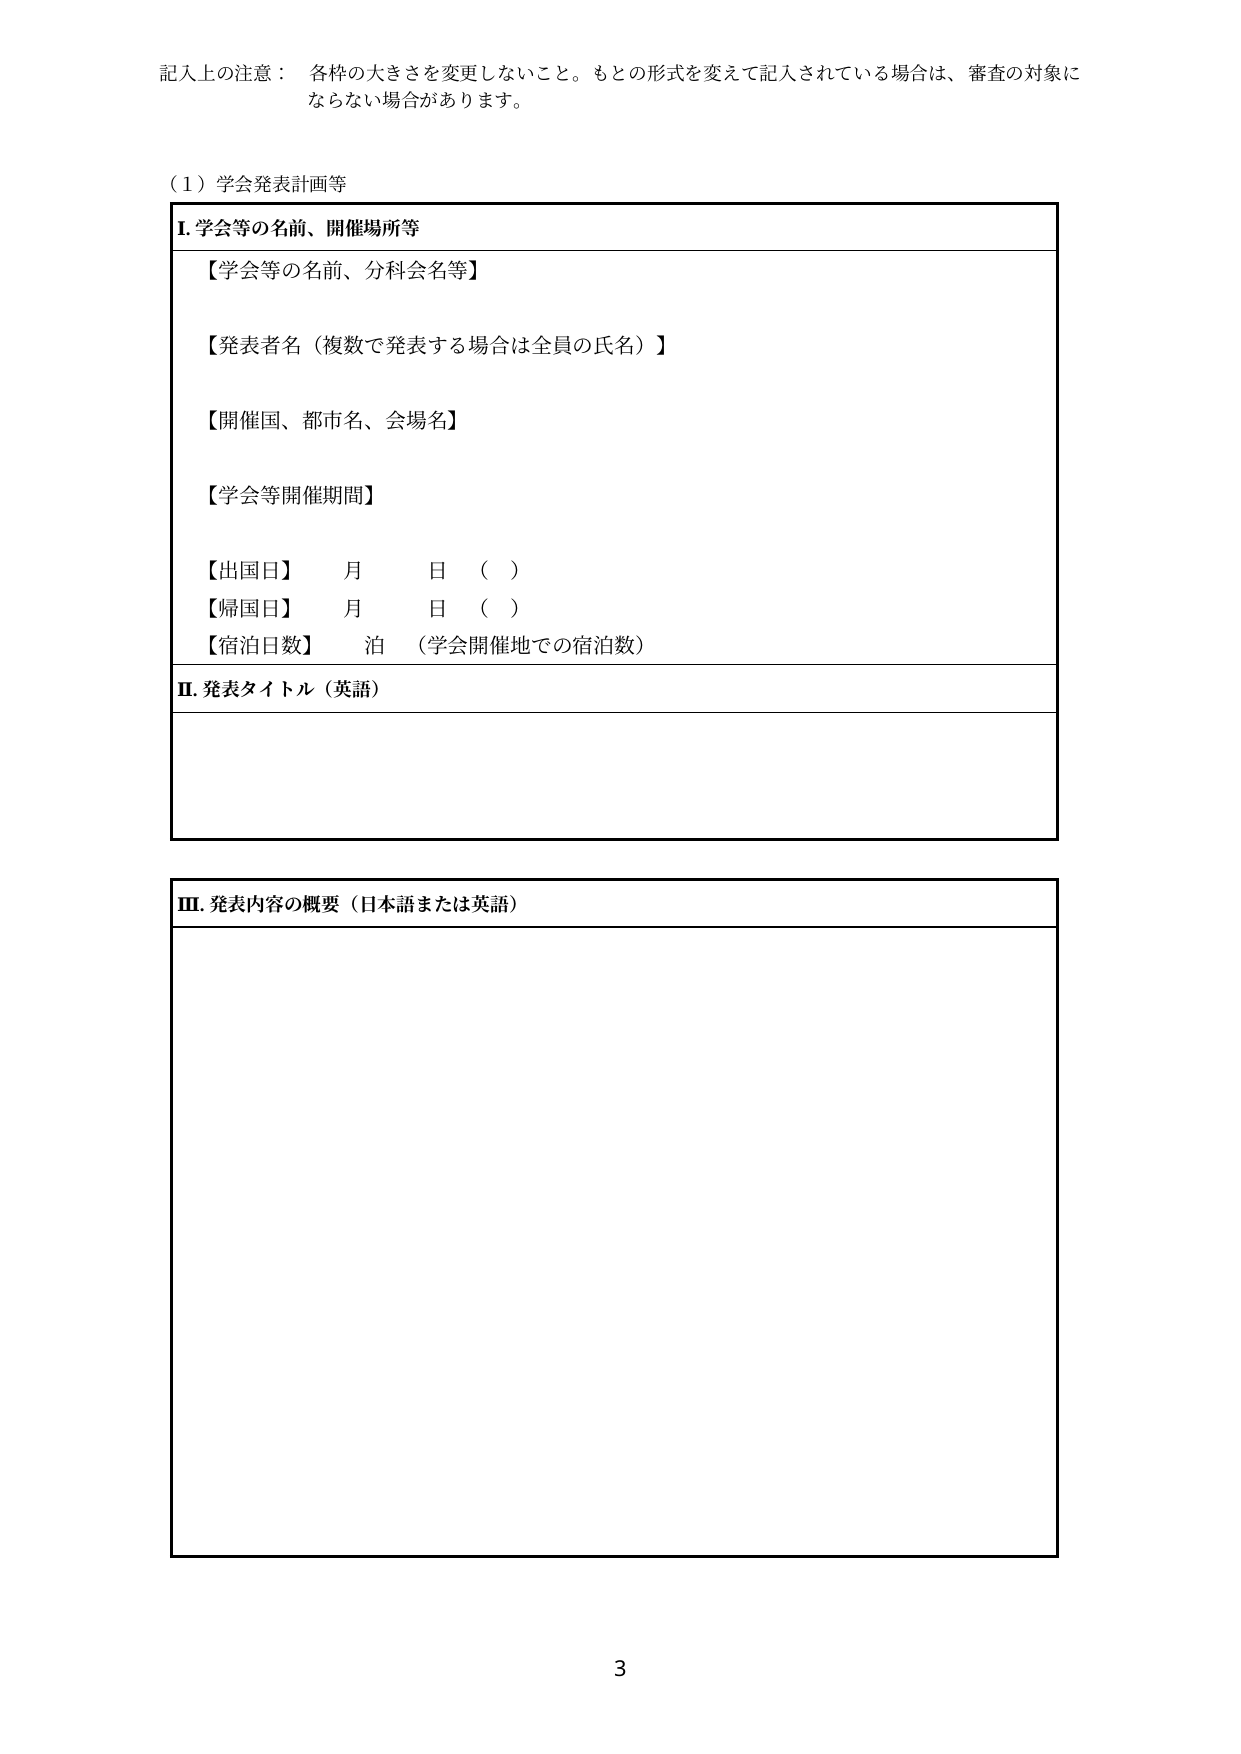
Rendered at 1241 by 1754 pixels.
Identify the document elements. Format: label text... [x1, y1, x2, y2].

table_cell [173, 928, 1056, 1554]
table_cell Ⅱ. 発表タイトル（英語） [173, 665, 1056, 712]
table_cell [173, 713, 1056, 838]
table_header Ⅲ. 発表内容の概要（日本語または英語） [173, 881, 1056, 926]
table_cell 【学会等の名前、分科会名等】 【発表者名（複数で発表する場合は全員の氏名）】 【開催国、都市名、会場名】 【学会等開催期間】 【出国日】 月 日 （ ） 【帰国日】 月 日 （ ） 【宿泊日数】 泊 （学会開催地での宿泊数） [173, 251, 1056, 663]
table_header Ⅰ. 学会等の名前、開催場所等 [173, 205, 1056, 250]
text （１）学会発表計画等 [159, 164, 1081, 202]
